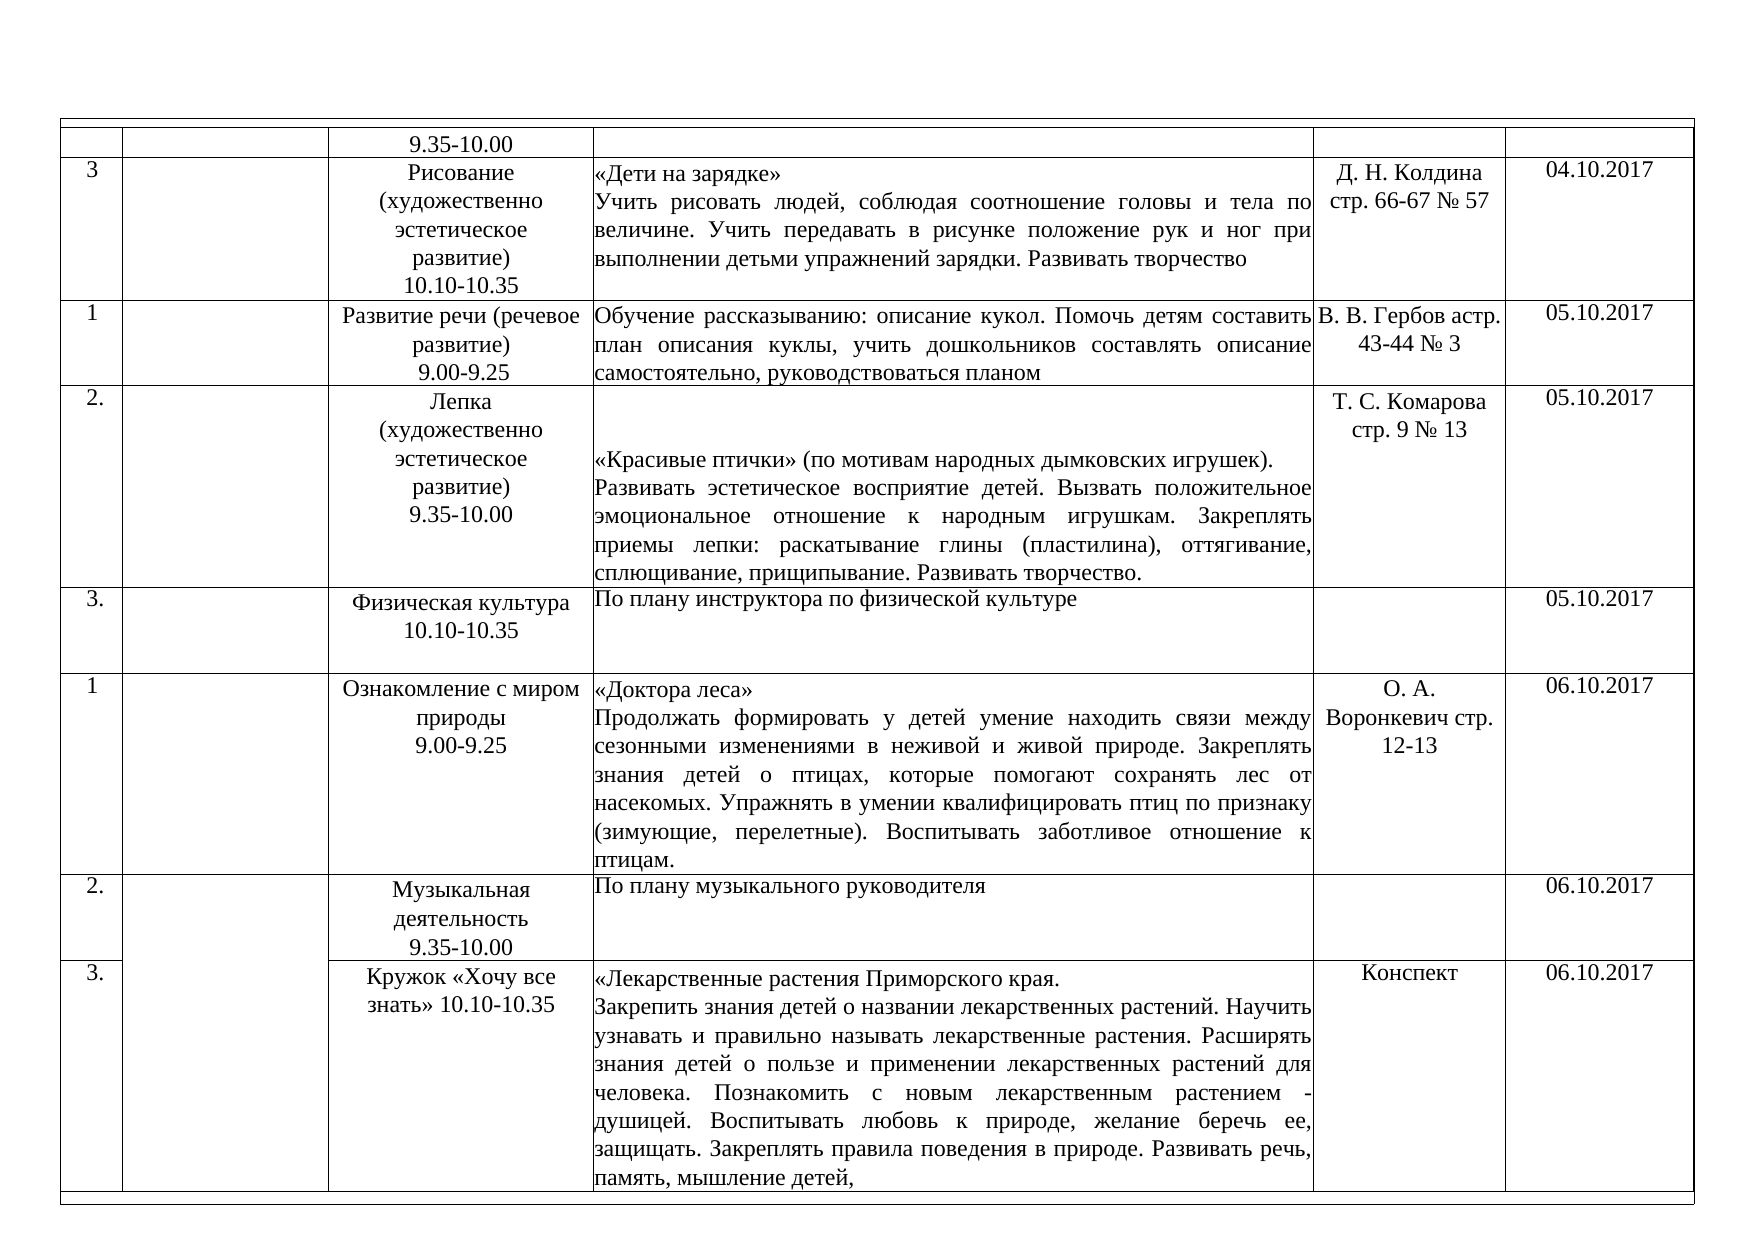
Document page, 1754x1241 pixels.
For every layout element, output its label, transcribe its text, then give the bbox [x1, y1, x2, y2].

table_cell 3 [61, 158, 122, 300]
table_cell Лепка (художественно эстетическое развитие) 9.35-10.00 [329, 386, 593, 587]
table_cell 2. [61, 875, 122, 960]
table_cell Рисование (художественно эстетическое развитие) 10.10-10.35 [329, 158, 593, 300]
table_cell [123, 301, 328, 385]
table_cell 06.10.2017 [1506, 674, 1693, 873]
table_cell Т. С. Комарова стр. 9 № 13 [1314, 386, 1505, 587]
table_cell 05.10.2017 [1506, 301, 1693, 385]
table_cell Д. Н. Колдина стр. 66-67 № 57 [1314, 158, 1505, 300]
table_cell 1 [61, 674, 122, 873]
table_cell [1314, 875, 1505, 960]
table_cell О. А. Воронкевич стр. 12-13 [1314, 674, 1505, 873]
table_cell «Доктора леса» Продолжать формировать у детей умение находить связи между сезонными изменениями в неживой и живой природе. Закреплять знания детей о птицах, которые помогают сохранять лес от насекомых. Упражнять в умении квалифицировать птиц по признаку (зимующие, перелетные). Воспитывать заботливое отношение к птицам. [594, 674, 1313, 873]
table_cell [1314, 588, 1505, 673]
table_cell 06.10.2017 [1506, 875, 1693, 960]
table_cell 05.10.2017 [1506, 588, 1693, 673]
table_header [1314, 128, 1505, 157]
table_cell 06.10.2017 [1506, 961, 1693, 1191]
table_cell 04.10.2017 [1506, 158, 1693, 300]
table_cell [123, 158, 328, 300]
table_cell Кружок «Хочу все знать» 10.10-10.35 [329, 961, 593, 1191]
table_cell [123, 674, 328, 873]
table_header 9.35-10.00 [329, 128, 593, 157]
table_header [123, 128, 328, 157]
table_cell 3. [61, 588, 122, 673]
table_cell Обучение рассказыванию: описание кукол. Помочь детям составить план описания куклы, учить дошкольников составлять описание самостоятельно, руководствоваться планом [594, 301, 1313, 385]
table_header [1506, 128, 1693, 157]
table_cell Развитие речи (речевое развитие) 9.00-9.25 [329, 301, 593, 385]
table_cell [123, 588, 328, 673]
table_cell 05.10.2017 [1506, 386, 1693, 587]
table_cell Конспект [1314, 961, 1505, 1191]
table_cell По плану музыкального руководителя [594, 875, 1313, 960]
table_cell Музыкальная деятельность 9.35-10.00 [329, 875, 593, 960]
table_cell «Лекарственные растения Приморского края. Закрепить знания детей о названии лекарственных растений. Научить узнавать и правильно называть лекарственные растения. Расширять знания детей о пользе и применении лекарственных растений для человека. Познакомить с новым лекарственным растением - душицей. Воспитывать любовь к природе, желание беречь ее, защищать. Закреплять правила поведения в природе. Развивать речь, память, мышление детей, [594, 961, 1313, 1191]
table_cell 1 [61, 301, 122, 385]
table_cell «Дети на зарядке» Учить рисовать людей, соблюдая соотношение головы и тела по величине. Учить передавать в рисунке положение рук и ног при выполнении детьми упражнений зарядки. Развивать творчество [594, 158, 1313, 300]
table_cell Физическая культура 10.10-10.35 [329, 588, 593, 673]
table_cell «Красивые птички» (по мотивам народных дымковских игрушек). Развивать эстетическое восприятие детей. Вызвать положительное эмоциональное отношение к народным игрушкам. Закреплять приемы лепки: раскатывание глины (пластилина), оттягивание, сплющивание, прищипывание. Развивать творчество. [594, 386, 1313, 587]
table_cell 3. [61, 961, 122, 1191]
table_header [594, 128, 1313, 157]
table_header [61, 128, 122, 157]
table_cell [123, 386, 328, 587]
table_cell Ознакомление с миром природы 9.00-9.25 [329, 674, 593, 873]
table_cell [123, 875, 328, 1191]
table_cell 2. [61, 386, 122, 587]
table_cell В. В. Гербов астр. 43-44 № 3 [1314, 301, 1505, 385]
table_cell По плану инструктора по физической культуре [594, 588, 1313, 673]
